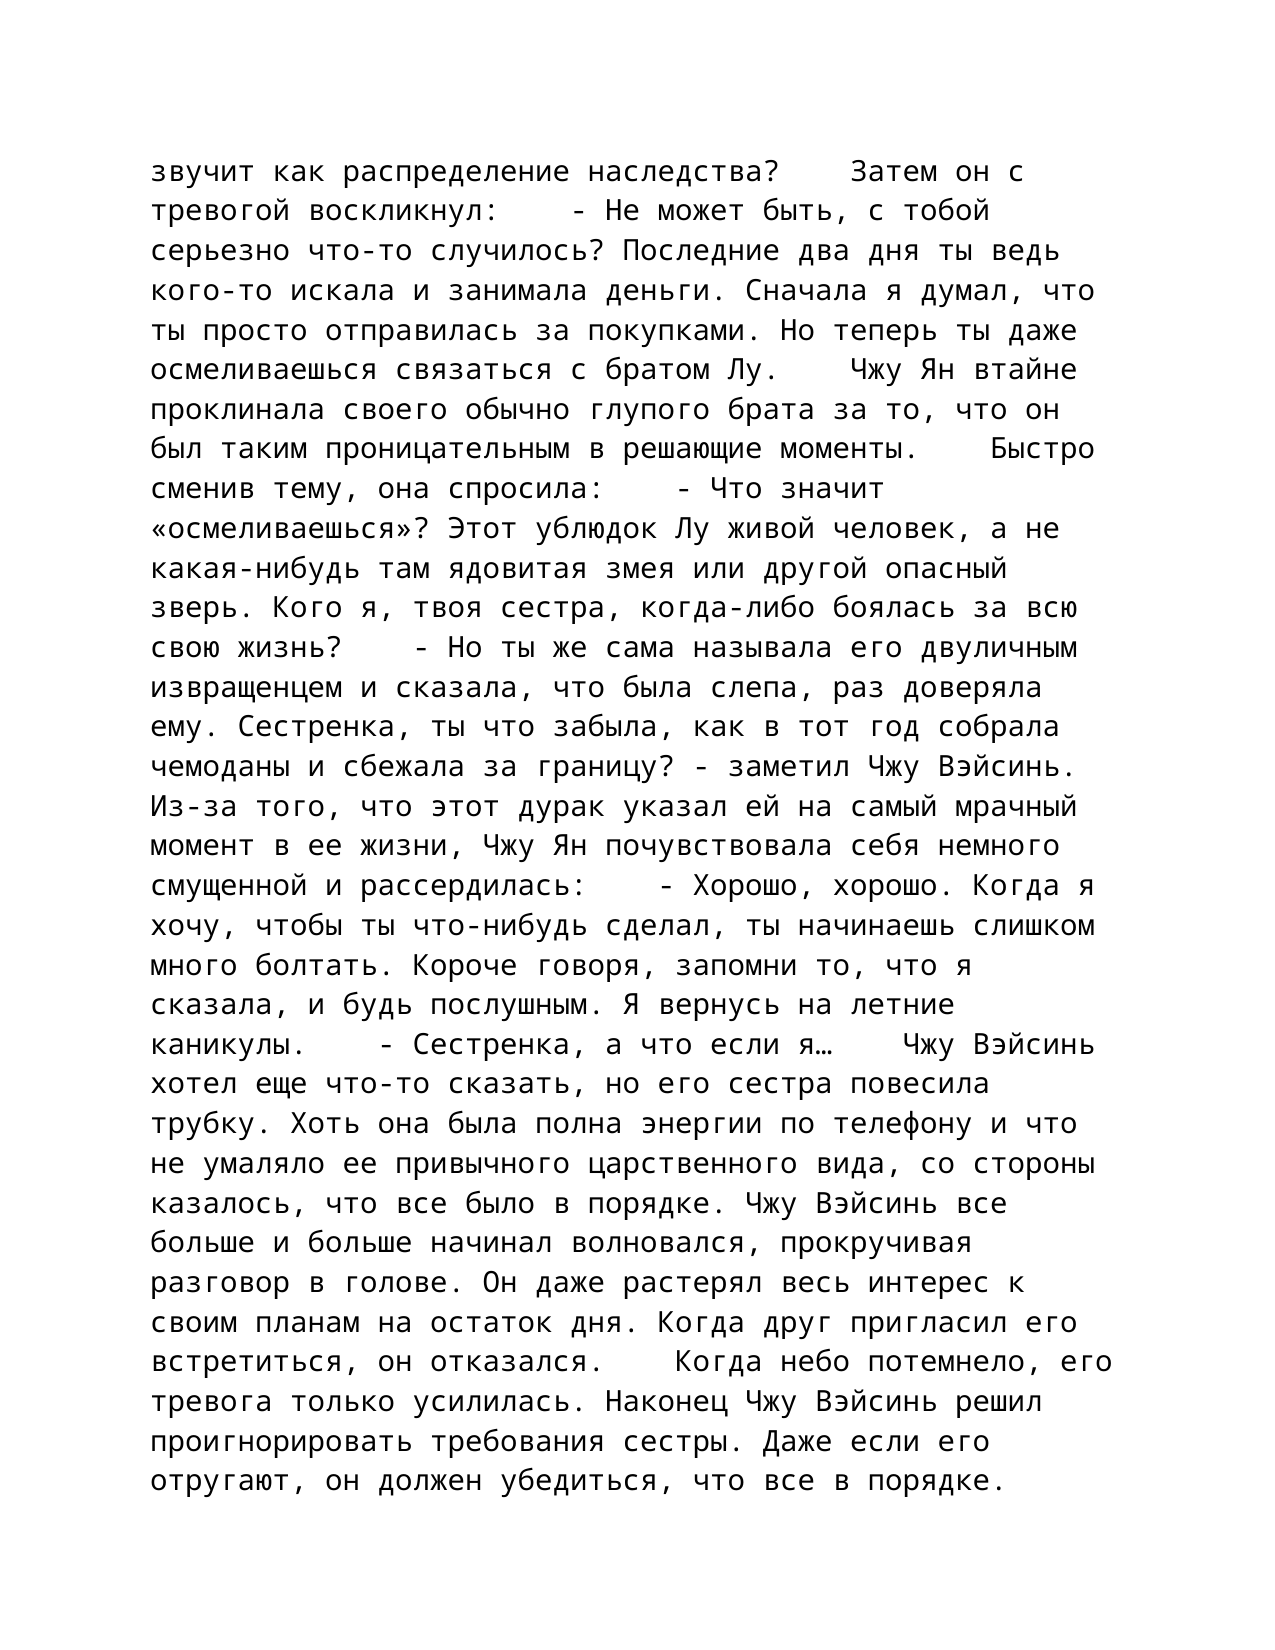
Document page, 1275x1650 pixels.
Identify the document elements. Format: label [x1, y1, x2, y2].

text [150, 150, 1125, 1499]
